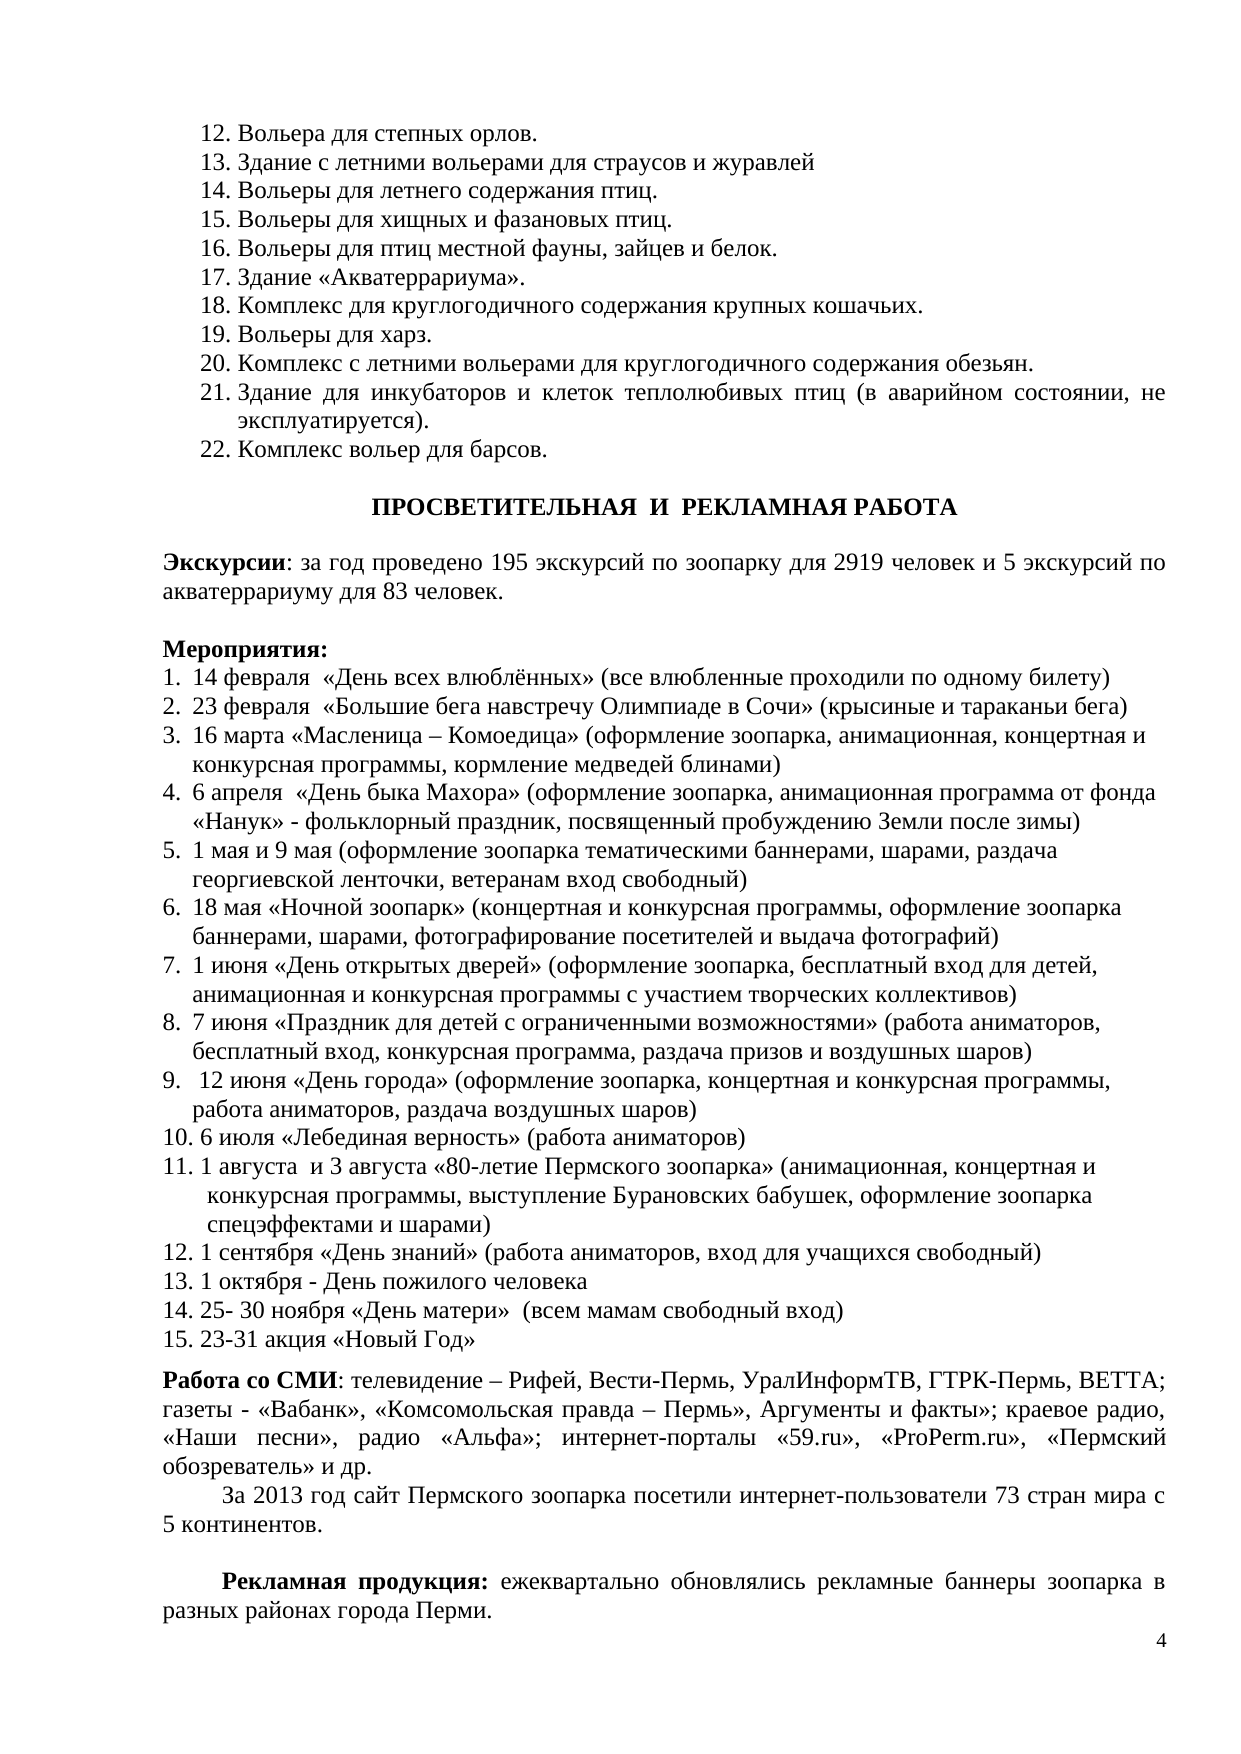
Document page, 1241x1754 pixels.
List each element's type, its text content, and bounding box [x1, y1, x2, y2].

text ПРОСВЕТИТЕЛЬНАЯ И РЕКЛАМНАЯ РАБОТА [162, 492, 1167, 521]
text Работа со СМИ: телевидение – Рифей, Вести-Пермь, УралИнформТВ, ГТРК-Пермь, ВЕТТА; газеты - «Вабанк», «Комсомольская правда – Пермь», Аргументы и факты»; краевое радио, «Наши песни», радио «Альфа»; интернет-порталы «59.ru», «ProPerm.ru», «Пермский обозреватель» и др. [162, 1365, 1167, 1480]
list Вольеры для хищных и фазановых птиц. [200, 204, 1167, 233]
list Вольеры для летнего содержания птиц. [200, 176, 1167, 204]
text Мероприятия: [162, 634, 1167, 662]
text 11. 1 августа и 3 августа «80-летие Пермского зоопарка» (анимационная, концертная и конкурсная программы, выступление Бурановских бабушек, оформление зоопарка спецэффектами и шарами) [162, 1151, 1167, 1237]
text За 2013 год сайт Пермского зоопарка посетили интернет-пользователи 73 стран мира с 5 континентов. [162, 1480, 1167, 1537]
text 13. 1 октября - День пожилого человека [162, 1266, 1167, 1295]
text 12. 1 сентября «День знаний» (работа аниматоров, вход для учащихся свободный) [162, 1237, 1167, 1266]
text Экскурсии: за год проведено 195 экскурсий по зоопарку для 2919 человек и 5 экскурсий по акватеррариуму для 83 человек. [162, 547, 1167, 605]
list Комплекс с летними вольерами для круглогодичного содержания обезьян. [200, 348, 1167, 377]
list 1 июня «День открытых дверей» (оформление зоопарка, бесплатный вход для детей, анимационная и конкурсная программы с участием творческих коллективов) [162, 950, 1167, 1007]
list Здание для инкубаторов и клеток теплолюбивых птиц (в аварийном состоянии, не эксплуатируется). [200, 377, 1167, 434]
list Здание «Акватеррариума». [200, 262, 1167, 291]
list Вольеры для птиц местной фауны, зайцев и белок. [200, 233, 1167, 262]
list Здание с летними вольерами для страусов и журавлей [200, 147, 1167, 176]
text 10. 6 июля «Лебединая верность» (работа аниматоров) [162, 1122, 1167, 1151]
list 7 июня «Праздник для детей с ограниченными возможностями» (работа аниматоров, бесплатный вход, конкурсная программа, раздача призов и воздушных шаров) [162, 1007, 1167, 1065]
list Вольера для степных орлов. [200, 118, 1167, 147]
list 12 июня «День города» (оформление зоопарка, концертная и конкурсная программы, работа аниматоров, раздача воздушных шаров) [162, 1065, 1167, 1122]
text Рекламная продукция: ежеквартально обновлялись рекламные баннеры зоопарка в разных районах города Перми. [162, 1566, 1167, 1624]
list Вольеры для харз. [200, 319, 1167, 348]
list Комплекс вольер для барсов. [200, 434, 1167, 463]
list 16 марта «Масленица – Комоедица» (оформление зоопарка, анимационная, концертная и конкурсная программы, кормление медведей блинами) [162, 720, 1167, 777]
list Комплекс для круглогодичного содержания крупных кошачьих. [200, 291, 1167, 319]
text 15. 23-31 акция «Новый Год» [162, 1324, 1167, 1352]
list 6 апреля «День быка Махора» (оформление зоопарка, анимационная программа от фонда «Нанук» - фольклорный праздник, посвященный пробуждению Земли после зимы) [162, 777, 1167, 835]
list 23 февраля «Большие бега навстречу Олимпиаде в Сочи» (крысиные и тараканьи бега) [162, 691, 1167, 720]
list 1 мая и 9 мая (оформление зоопарка тематическими баннерами, шарами, раздача георгиевской ленточки, ветеранам вход свободный) [162, 835, 1167, 892]
text 14. 25- 30 ноября «День матери» (всем мамам свободный вход) [162, 1295, 1167, 1324]
list 18 мая «Ночной зоопарк» (концертная и конкурсная программы, оформление зоопарка баннерами, шарами, фотографирование посетителей и выдача фотографий) [162, 892, 1167, 950]
list 14 февраля «День всех влюблённых» (все влюбленные проходили по одному билету) [162, 662, 1167, 691]
